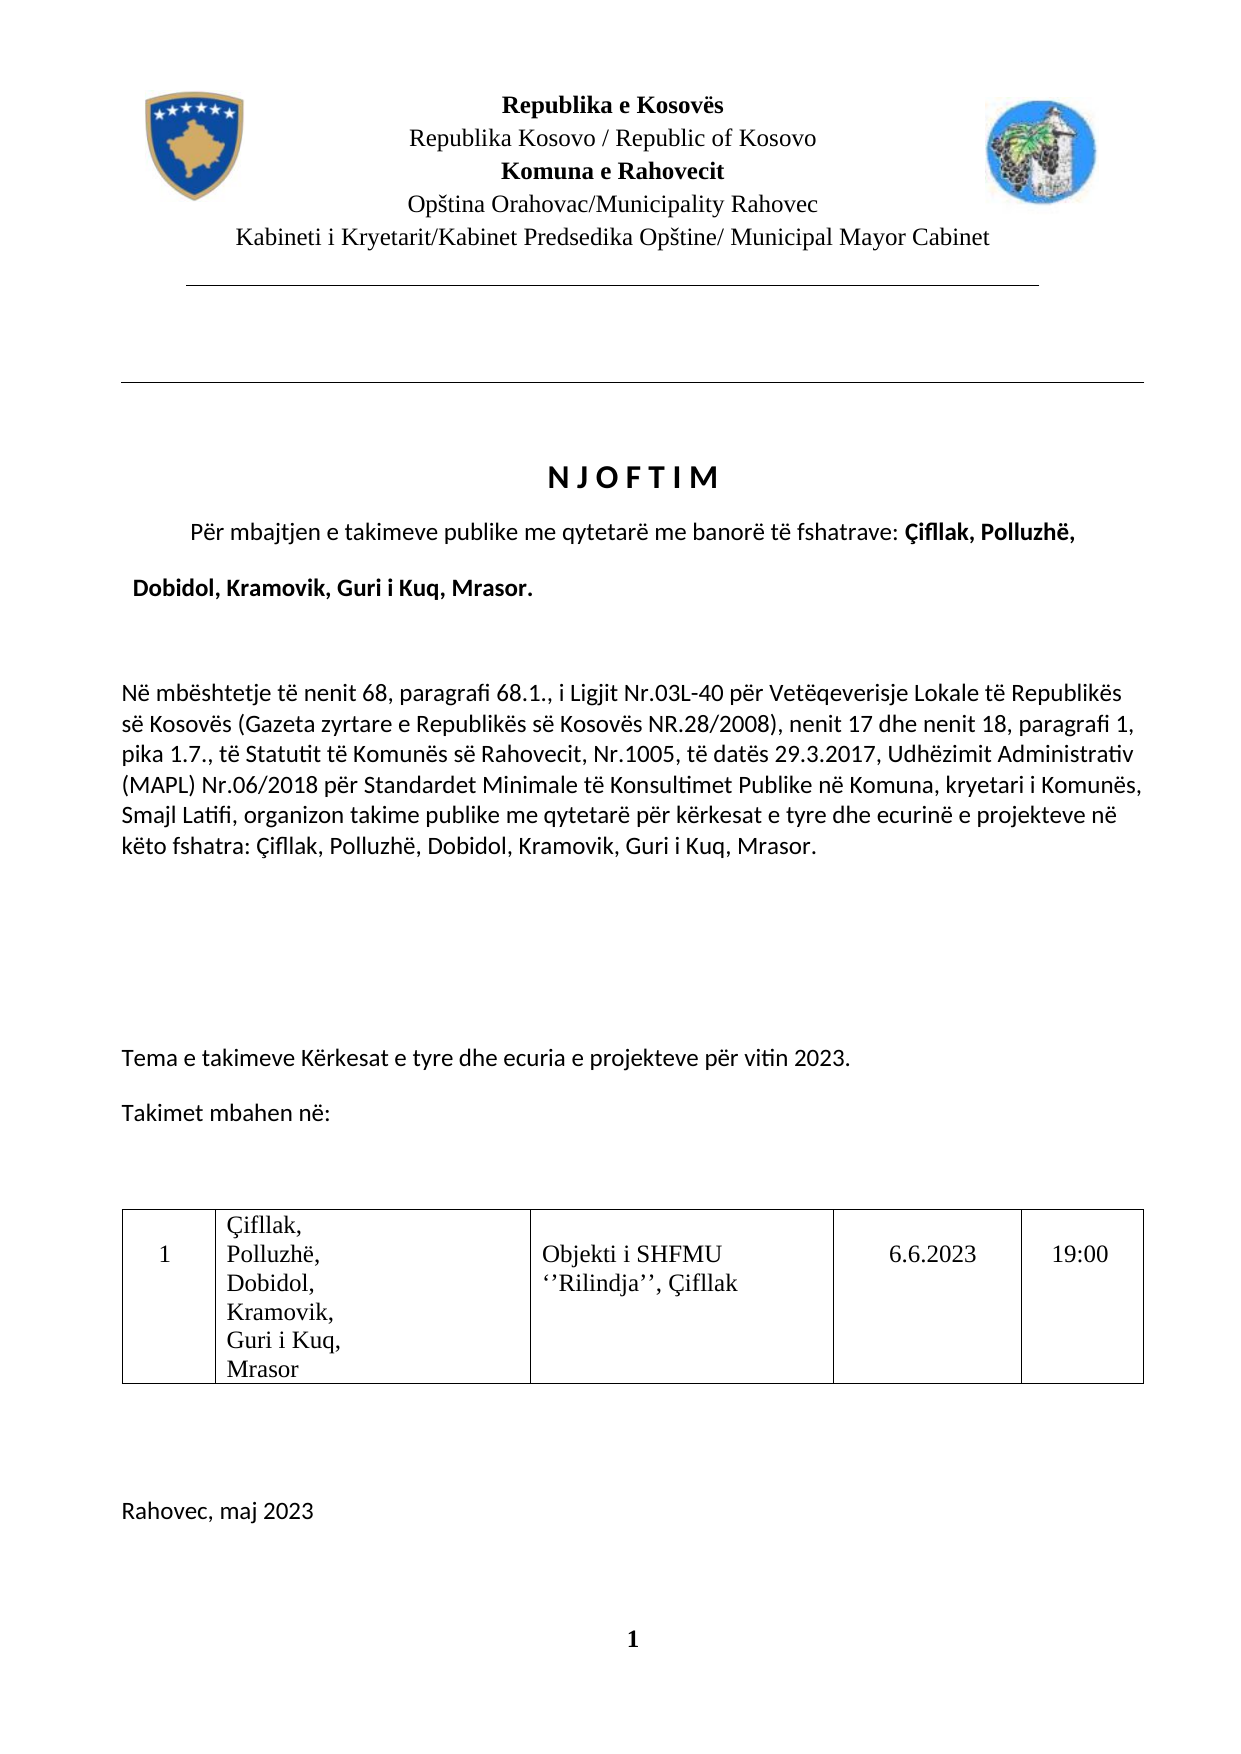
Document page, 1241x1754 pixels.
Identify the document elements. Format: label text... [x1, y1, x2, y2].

picture [985, 97, 1099, 215]
picture [144, 90, 245, 202]
text N J O F T I M [121, 456, 1144, 496]
text Dobidol, Kramovik, Guri i Kuq, Mrasor. [121, 572, 1144, 603]
text Tema e takimeve Kërkesat e tyre dhe ecuria e projekteve për vitin 2023. [121, 1042, 1144, 1072]
text Rahovec, maj 2023 [121, 1496, 1144, 1526]
table_header Çifllak, Polluzhë, Dobidol, Kramovik, Guri i Kuq, Mrasor [216, 1210, 530, 1383]
table_header Objekti i SHFMU ‘’Rilindja’’, Çifllak [531, 1210, 833, 1383]
text Në mbështetje të nenit 68, paragrafi 68.1., i Ligjit Nr.03L-40 për Vetëqeverisje Lokale të Republikës së Kosovës (Gazeta zyrtare e Republikës së Kosovës NR.28/2008), nenit 17 dhe nenit 18, paragrafi 1, pika 1.7., të Statutit të Komunës së Rahovecit, Nr.1005, të datës 29.3.2017, Udhëzimit Administrativ (MAPL) Nr.06/2018 për Standardet Minimale të Konsultimet Publike në Komuna, kryetari i Komunës, Smajl Latifi, organizon takime publike me qytetarë për kërkesat e tyre dhe ecurinë e projekteve në këto fshatra: Çifllak, Polluzhë, Dobidol, Kramovik, Guri i Kuq, Mrasor. [121, 678, 1144, 861]
text Për mbajtjen e takimeve publike me qytetarë me banorë të fshatrave: Çifllak, Polluzhë, [121, 516, 1144, 547]
text Takimet mbahen në: [121, 1098, 1144, 1128]
table_header 19:00 [1022, 1210, 1143, 1383]
table_header 6.6.2023 [834, 1210, 1021, 1383]
table_header 1 [123, 1210, 215, 1383]
